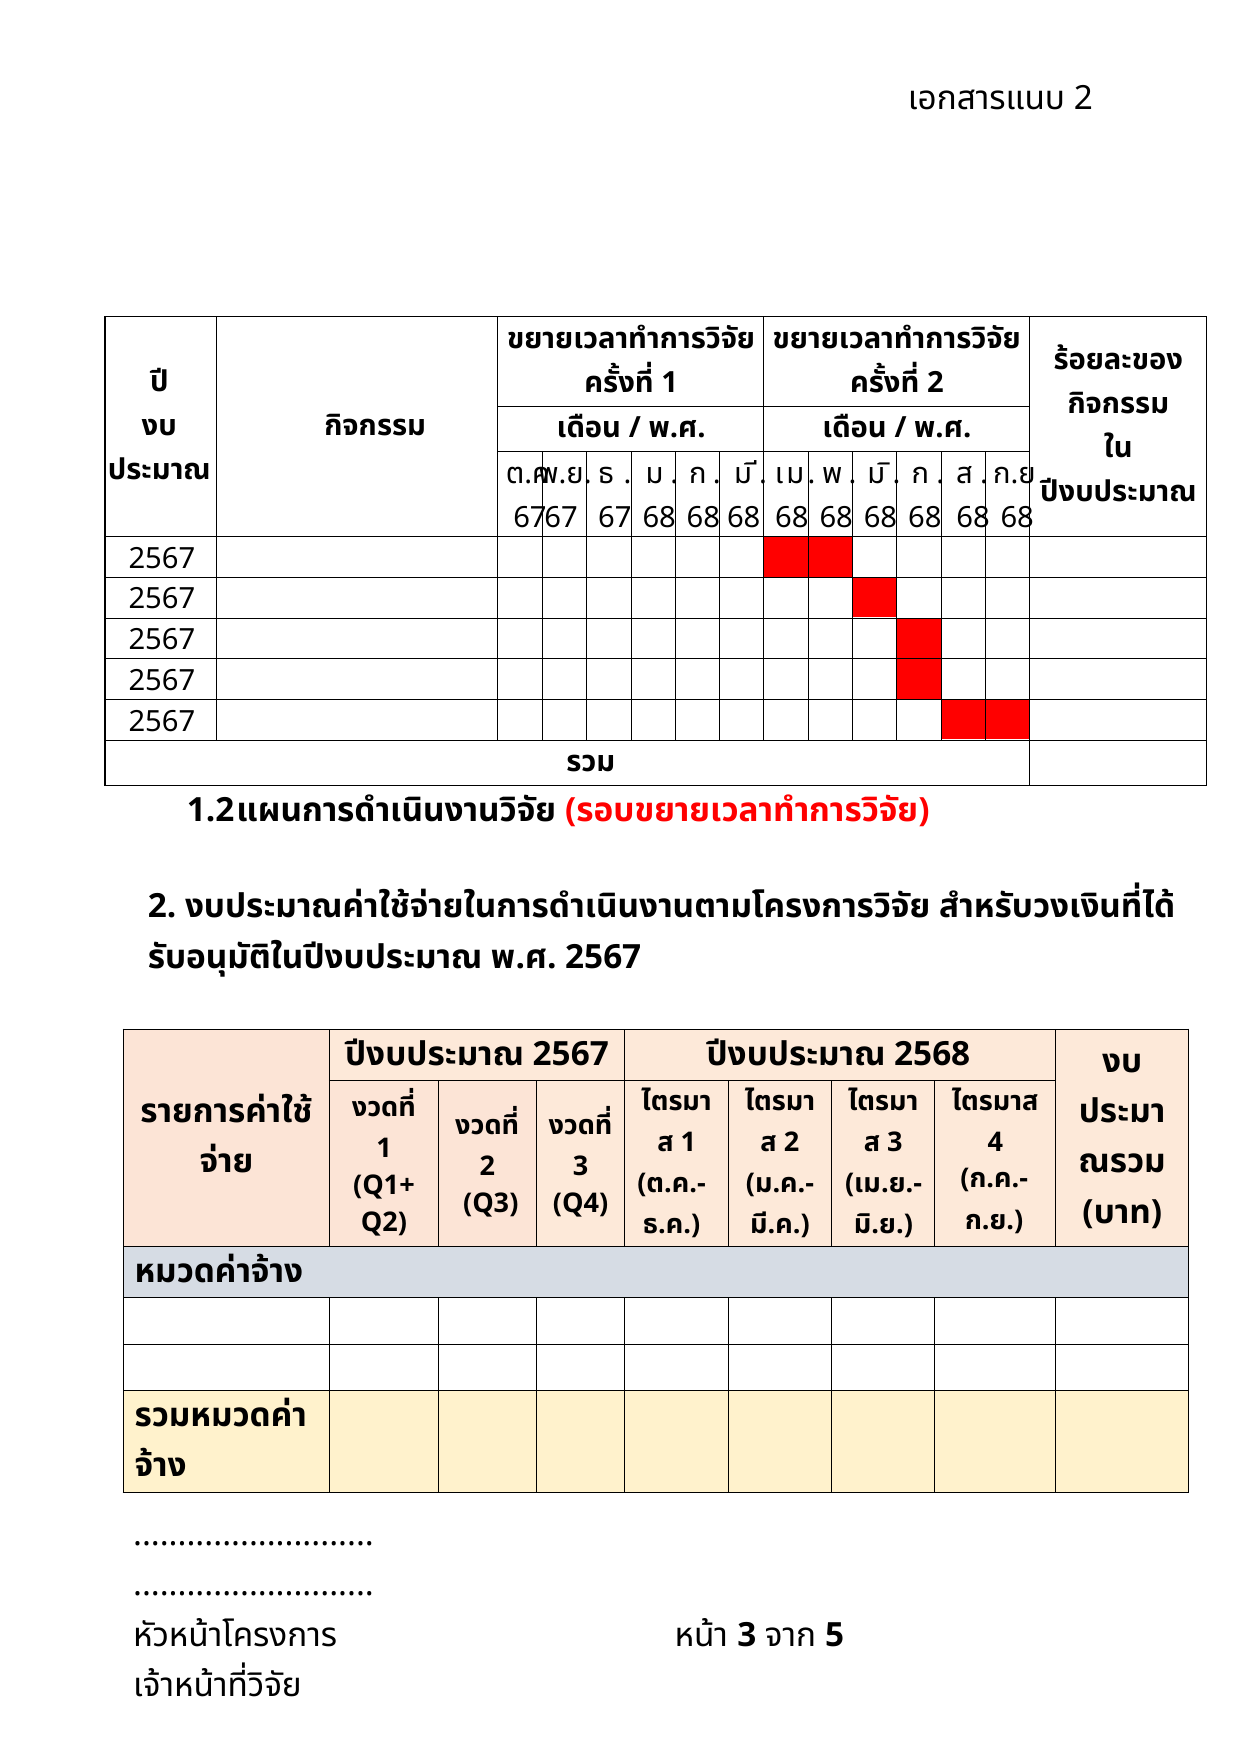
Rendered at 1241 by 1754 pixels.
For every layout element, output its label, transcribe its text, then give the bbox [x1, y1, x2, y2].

table_cell [809, 578, 852, 617]
table_header ปี งบประมาณ [106, 317, 216, 536]
table_header รายการค่าใช้จ่าย [124, 1030, 329, 1246]
table_cell [498, 537, 542, 577]
table_cell [498, 659, 542, 699]
table_cell [729, 1345, 831, 1390]
table_cell ม.ค. 68 [632, 452, 675, 536]
table_cell [1030, 578, 1206, 617]
table_cell [897, 700, 941, 739]
table_cell ต.ค. 67 [498, 452, 542, 536]
table_cell [809, 619, 852, 658]
table_cell [676, 659, 719, 699]
table_cell [897, 578, 941, 617]
table_cell มี.ค. 68 [720, 452, 763, 536]
text 2. งบประมาณค่าใช้จ่ายในการดำเนินงานตามโครงการวิจัย สำหรับวงเงินที่ได้รับอนุมัติในปีงบประมาณ พ.ศ. 2567 [148, 882, 1196, 983]
table_cell [720, 659, 763, 699]
table_cell [1030, 741, 1206, 785]
table_cell 2567 [106, 619, 216, 658]
table_cell [632, 619, 675, 658]
table_cell [124, 1298, 329, 1343]
list แผนการดำเนินงานวิจัย (รอบขยายเวลาทำการวิจัย) [187, 786, 1137, 836]
table_cell [587, 619, 631, 658]
table_cell หมวดค่าจ้าง [124, 1247, 1188, 1297]
table_cell [832, 1391, 934, 1492]
table_cell [897, 619, 941, 658]
table_cell [809, 537, 852, 577]
table_cell [853, 700, 896, 739]
table_cell [764, 537, 808, 577]
table_cell [942, 700, 985, 739]
table_cell [1056, 1391, 1188, 1492]
table_cell [942, 619, 985, 658]
table_cell ก.ย. 68 [986, 452, 1029, 536]
table_cell งวดที่ 2 (Q3) [439, 1081, 536, 1246]
table_cell [764, 578, 808, 617]
table_cell [809, 700, 852, 739]
table_cell [720, 578, 763, 617]
table_cell [632, 537, 675, 577]
table_cell [537, 1298, 624, 1343]
table_header ขยายเวลาทำการวิจัย ครั้งที่ 2 [764, 317, 1029, 406]
table_cell [543, 537, 586, 577]
table_cell [217, 537, 497, 577]
table_cell ไตรมาส 3 (เม.ย.-มิ.ย.) [832, 1081, 934, 1246]
table_cell [330, 1345, 438, 1390]
table_cell เดือน / พ.ศ. [498, 407, 763, 451]
table_cell 2567 [106, 659, 216, 699]
table_header ร้อยละของกิจกรรม ในปีงบประมาณ [1030, 317, 1206, 536]
table_cell [853, 578, 896, 617]
table_cell [625, 1345, 728, 1390]
table_cell [587, 537, 631, 577]
table_cell พ.ค. 68 [809, 452, 852, 536]
table_cell [1030, 619, 1206, 658]
table_header ปีงบประมาณ 2568 [625, 1030, 1055, 1080]
table_cell [764, 700, 808, 739]
table_cell [330, 1298, 438, 1343]
table_cell [764, 619, 808, 658]
table_cell [543, 619, 586, 658]
table_cell [625, 1298, 728, 1343]
table_cell [217, 659, 497, 699]
table_cell [853, 659, 896, 699]
table_cell [439, 1345, 536, 1390]
table_cell 2567 [106, 700, 216, 739]
table_cell [537, 1345, 624, 1390]
table_header ขยายเวลาทำการวิจัย ครั้งที่ 1 [498, 317, 763, 406]
table_cell [217, 578, 497, 617]
table_cell [1030, 659, 1206, 699]
table_cell รวม [106, 741, 1029, 785]
table_cell [587, 700, 631, 739]
table_cell ไตรมาส 1 (ต.ค.- ธ.ค.) [625, 1081, 728, 1246]
table_cell [897, 659, 941, 699]
table_cell [729, 1391, 831, 1492]
table_cell [632, 659, 675, 699]
table_cell [853, 537, 896, 577]
table_cell [935, 1298, 1055, 1343]
table_cell [729, 1298, 831, 1343]
table_cell [1056, 1345, 1188, 1390]
table_cell [498, 578, 542, 617]
table_cell [942, 537, 985, 577]
table_cell [676, 619, 719, 658]
table_cell [942, 578, 985, 617]
table_cell 2567 [106, 578, 216, 617]
table_cell [587, 578, 631, 617]
table_cell [986, 619, 1029, 658]
table_cell เม.ย. 68 [764, 452, 808, 536]
table_cell 2567 [106, 537, 216, 577]
table_cell ไตรมาส 4 (ก.ค.- ก.ย.) [935, 1081, 1055, 1246]
table_cell [543, 578, 586, 617]
table_cell [935, 1391, 1055, 1492]
table_cell [217, 619, 497, 658]
table_cell [676, 700, 719, 739]
table_cell [498, 619, 542, 658]
table_cell [676, 537, 719, 577]
table_cell [439, 1391, 536, 1492]
table_cell งวดที่ 3 (Q4) [537, 1081, 624, 1246]
table_cell ไตรมาส 2 (ม.ค.- มี.ค.) [729, 1081, 831, 1246]
table_cell [543, 659, 586, 699]
table_cell [720, 700, 763, 739]
table_cell [439, 1298, 536, 1343]
table_cell [1056, 1298, 1188, 1343]
table_cell เดือน / พ.ศ. [764, 407, 1029, 451]
table_cell มิ.ย. 68 [853, 452, 896, 536]
table_cell [330, 1391, 438, 1492]
table_cell [543, 700, 586, 739]
table_cell งวดที่ 1 (Q1+ Q2) [330, 1081, 438, 1246]
table_cell รวมหมวดค่าจ้าง [124, 1391, 329, 1492]
table_cell [720, 619, 763, 658]
table_cell ก.พ. 68 [676, 452, 719, 536]
table_cell [537, 1391, 624, 1492]
table_cell [625, 1391, 728, 1492]
table_header งบประมาณรวม (บาท) [1056, 1030, 1188, 1246]
table_cell [124, 1345, 329, 1390]
table_cell [1030, 537, 1206, 577]
table_cell [832, 1298, 934, 1343]
table_cell [942, 659, 985, 699]
table_cell [986, 700, 1029, 739]
table_cell [632, 700, 675, 739]
table_header ปีงบประมาณ 2567 [330, 1030, 624, 1080]
table_cell [809, 659, 852, 699]
table_cell [853, 619, 896, 658]
table_cell [587, 659, 631, 699]
table_cell [897, 537, 941, 577]
table_cell [986, 578, 1029, 617]
table_cell ส.ค. 68 [942, 452, 985, 536]
table_cell [935, 1345, 1055, 1390]
table_cell [764, 659, 808, 699]
table_header กิจกรรม [217, 317, 497, 536]
table_cell [986, 537, 1029, 577]
table_cell [832, 1345, 934, 1390]
table_cell ก.ค. 68 [897, 452, 941, 536]
table_cell [217, 700, 497, 739]
table_cell ธ.ค. 67 [587, 452, 631, 536]
table_cell [498, 700, 542, 739]
table_cell [720, 537, 763, 577]
table_cell [676, 578, 719, 617]
table_cell [986, 659, 1029, 699]
table_cell [632, 578, 675, 617]
table_cell พ.ย. 67 [543, 452, 586, 536]
table_cell [1030, 700, 1206, 739]
